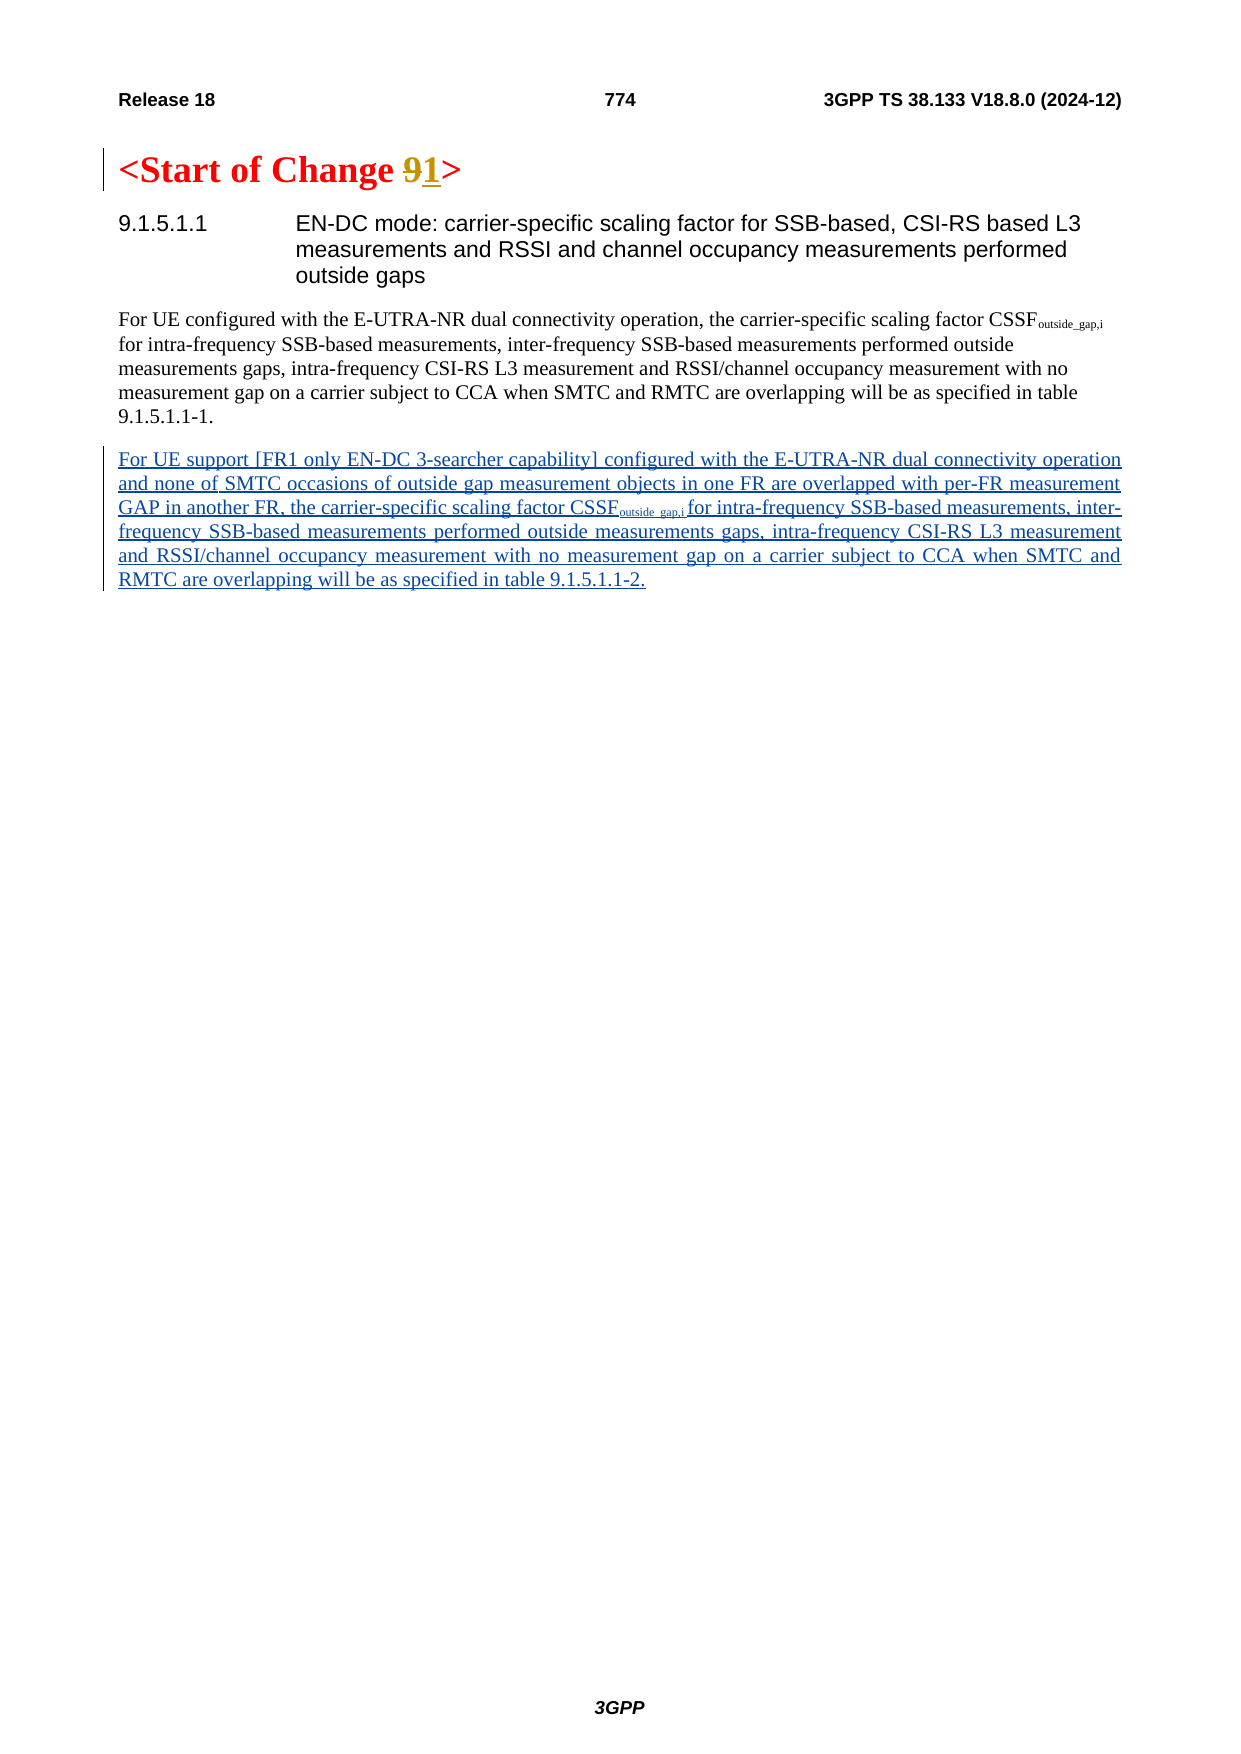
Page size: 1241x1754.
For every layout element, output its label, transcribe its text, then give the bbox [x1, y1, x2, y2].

subtitle 9.1.5.1.1 EN-DC mode: carrier-specific scaling factor for SSB-based, CSI-RS based L3 measurements and RSSI and channel occupancy measurements performed outside gaps [118, 209, 1122, 289]
text <Start of Change > [118, 148, 1122, 191]
text For UE configured with the E-UTRA-NR dual connectivity operation, the carrier-specific scaling factor CSSFoutside_gap,i for intra-frequency SSB-based measurements, inter-frequency SSB-based measurements performed outside measurements gaps, intra-frequency CSI-RS L3 measurement and RSSI/channel occupancy measurement with no measurement gap on a carrier subject to CCA when SMTC and RMTC are overlapping will be as specified in table 9.1.5.1.1-1. [118, 307, 1122, 428]
